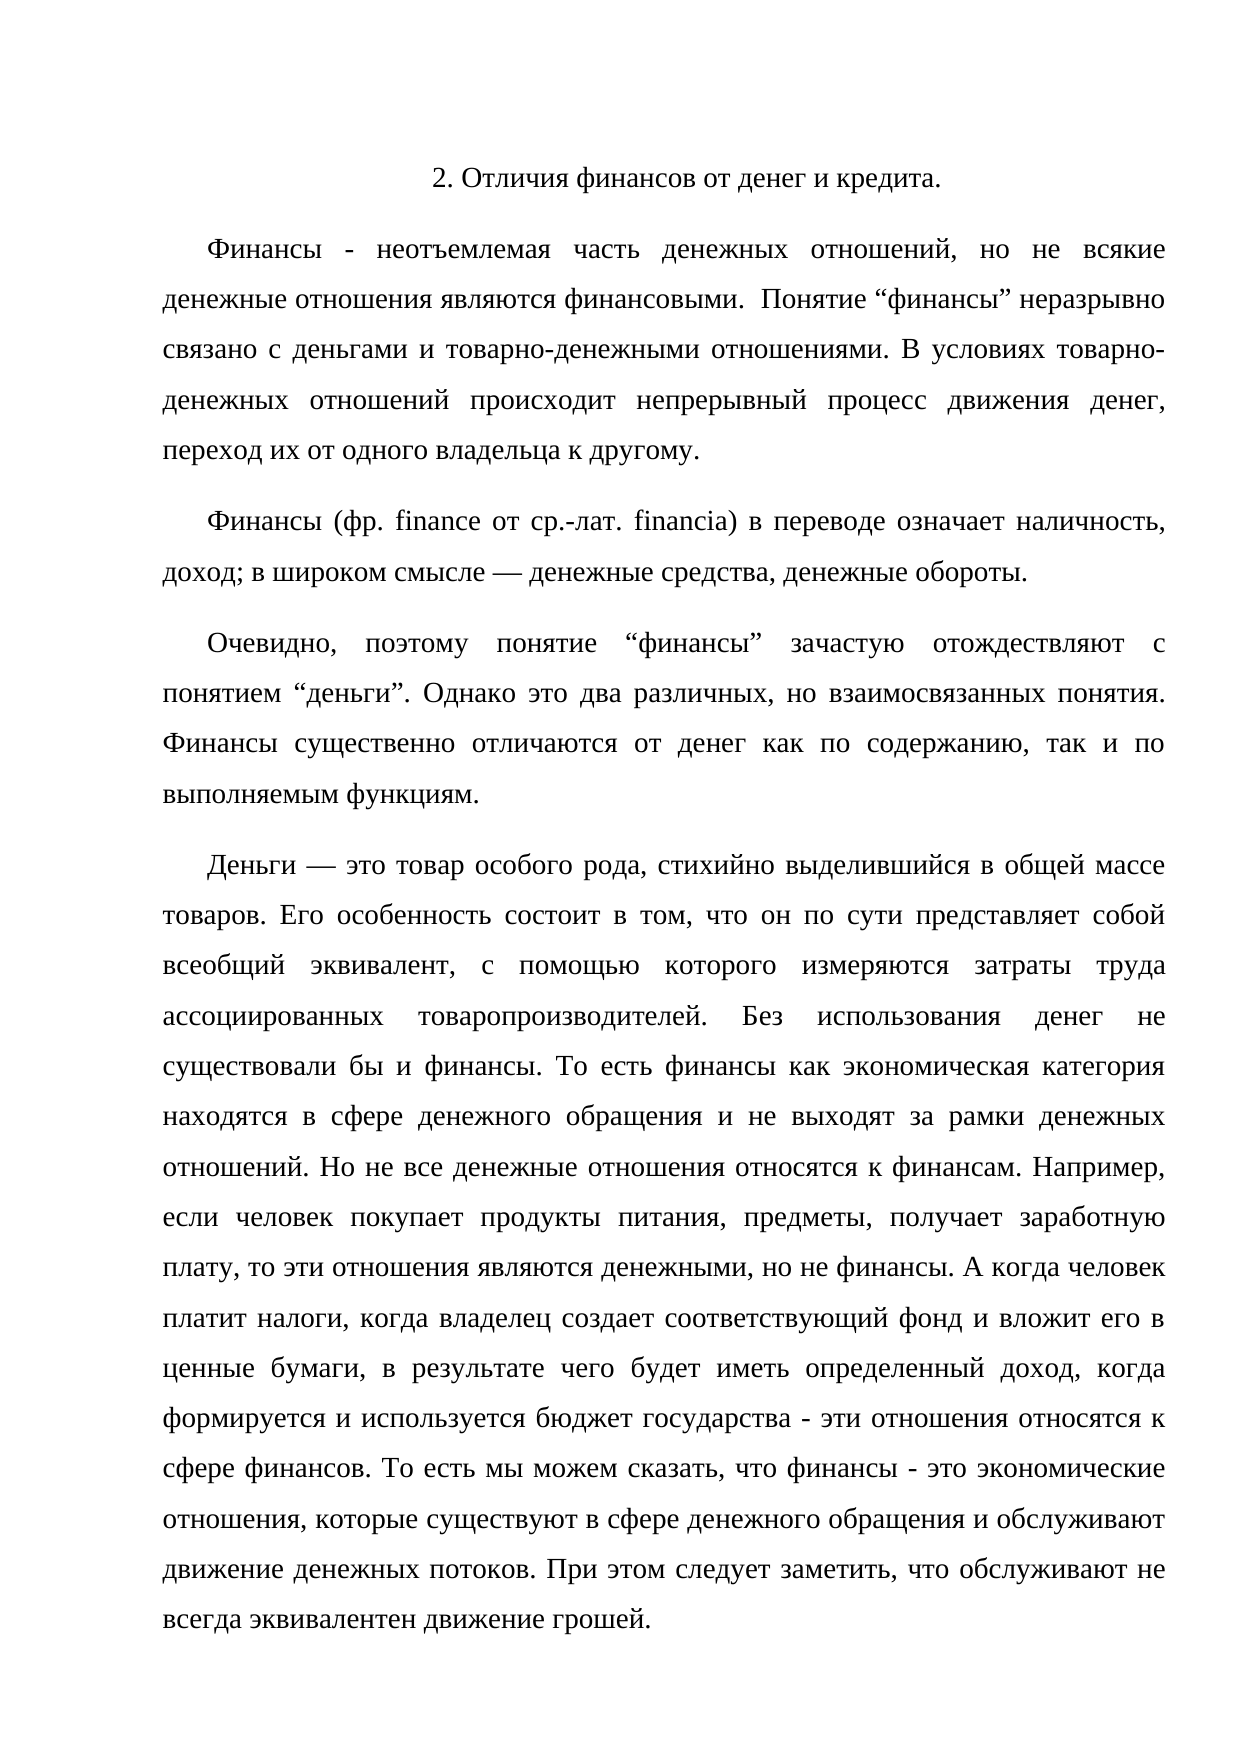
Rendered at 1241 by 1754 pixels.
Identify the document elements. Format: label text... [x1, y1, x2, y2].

text Деньги — это товар особого рода, стихийно выделившийся в общей массе товаров. Его особенность состоит в том, что он по сути представляет собой всеобщий эквивалент, с помощью которого измеряются затраты труда ассоциированных товаропроизводителей. Без использования денег не существовали бы и финансы. То есть финансы как экономическая категория находятся в сфере денежного обращения и не выходят за рамки денежных отношений. Но не все денежные отношения относятся к финансам. Например, если человек покупает продукты питания, предметы, получает заработную плату, то эти отношения являются денежными, но не финансы. А когда человек платит налоги, когда владелец создает соответствующий фонд и вложит его в ценные бумаги, в результате чего будет иметь определенный доход, когда формируется и используется бюджет государства - эти отношения относятся к сфере финансов. То есть мы можем сказать, что финансы - это экономические отношения, которые существуют в сфере денежного обращения и обслуживают движение денежных потоков. При этом следует заметить, что обслуживают не всегда эквивалентен движение грошей. [162, 847, 1167, 1635]
text Очевидно, поэтому понятие “финансы” зачастую отождествляют с понятием “деньги”. Однако это два различных, но взаимосвязанных понятия. Финансы существенно отличаются от денег как по содержанию, так и по выполняемым функциям. [162, 625, 1167, 809]
text Финансы (фр. finance от ср.-лат. financia) в переводе означает наличность, доход; в широком смысле — денежные средства, денежные обороты. [162, 503, 1167, 587]
list Отличия финансов от денег и кредита. [162, 160, 1167, 193]
text Финансы - неотъемлемая часть денежных отношений, но не всякие денежные отношения являются финансовыми. Понятие “финансы” неразрывно связано с деньгами и товарно-денежными отношениями. В условиях товарно-денежных отношений происходит непрерывный процесс движения денег, переход их от одного владельца к другому. [162, 231, 1167, 466]
